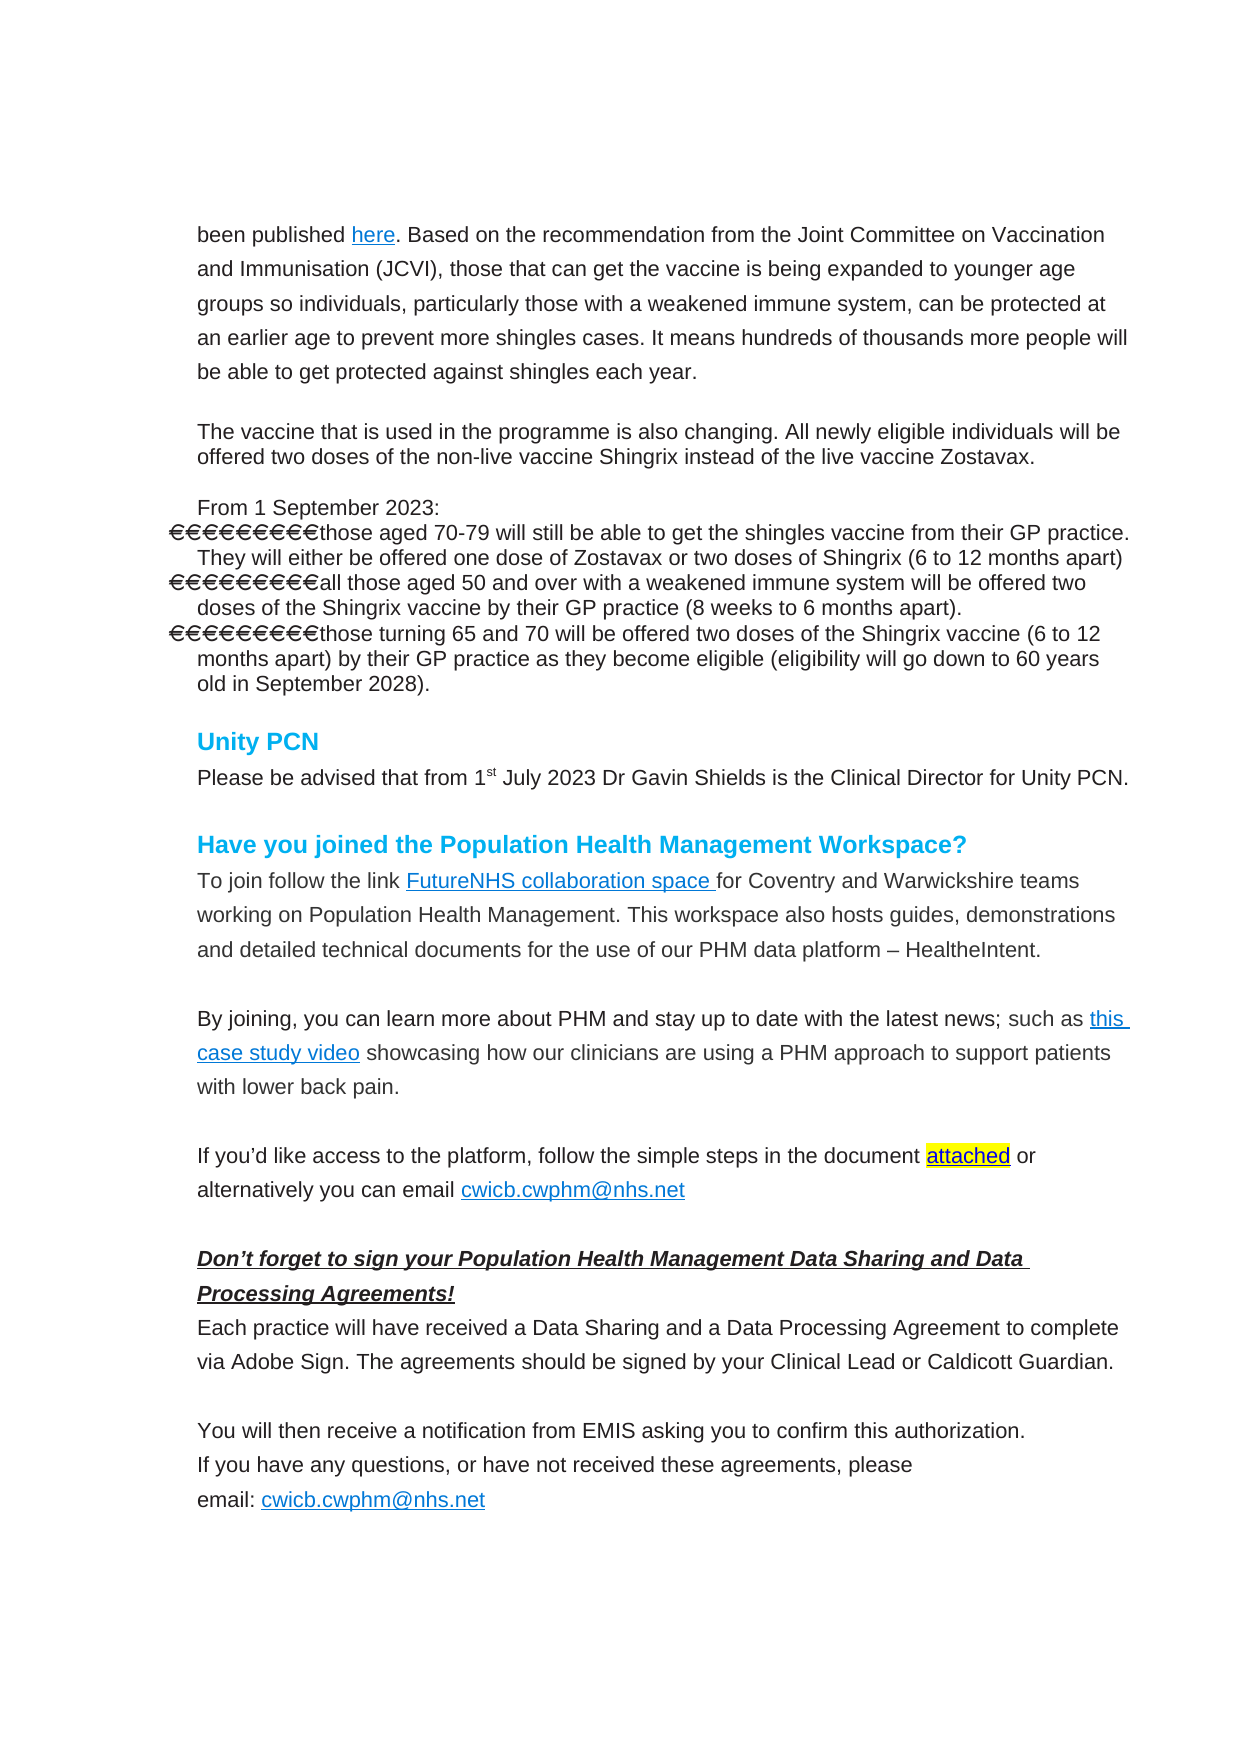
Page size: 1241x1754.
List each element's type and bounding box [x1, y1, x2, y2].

table_header [150, 150, 1181, 1574]
